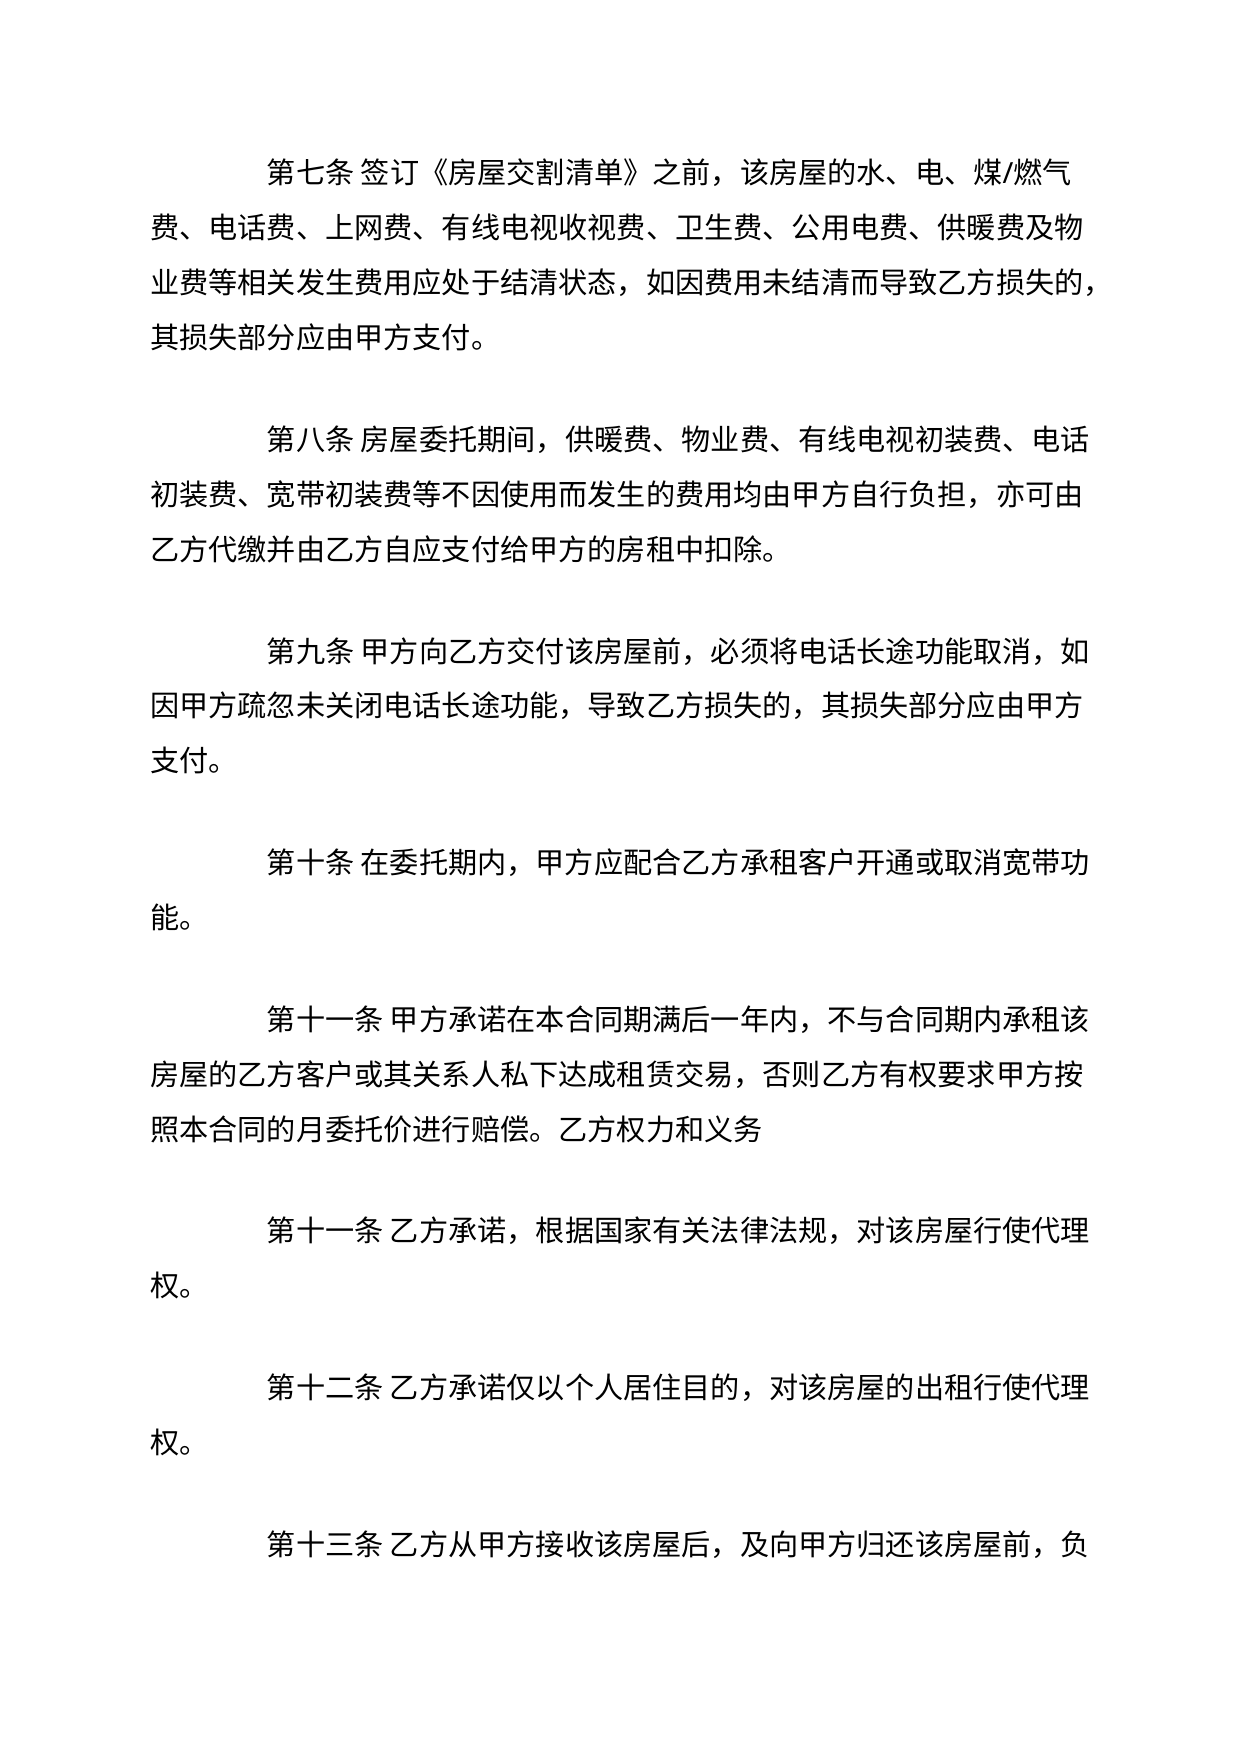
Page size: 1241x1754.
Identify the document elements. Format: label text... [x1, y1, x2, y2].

text 第十一条 甲方承诺在本合同期满后一年内，不与合同期内承租该房屋的乙方客户或其关系人私下达成租赁交易，否则乙方有权要求甲方按照本合同的月委托价进行赔偿。乙方权力和义务 [150, 996, 1090, 1148]
text 第八条 房屋委托期间，供暖费、物业费、有线电视初装费、电话初装费、宽带初装费等不因使用而发生的费用均由甲方自行负担，亦可由乙方代缴并由乙方自应支付给甲方的房租中扣除。 [150, 417, 1090, 569]
text 第九条 甲方向乙方交付该房屋前，必须将电话长途功能取消，如因甲方疏忽未关闭电话长途功能，导致乙方损失的，其损失部分应由甲方支付。 [150, 628, 1090, 780]
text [150, 1521, 1090, 1563]
text 第七条 签订《房屋交割清单》之前，该房屋的水、电、煤/燃气费、电话费、上网费、有线电视收视费、卫生费、公用电费、供暖费及物业费等相关发生费用应处于结清状态，如因费用未结清而导致乙方损失的，其损失部分应由甲方支付。 [150, 150, 1090, 357]
text 第十二条 乙方承诺仅以个人居住目的，对该房屋的出租行使代理权。 [150, 1364, 1090, 1462]
text 第十一条 乙方承诺，根据国家有关法律法规，对该房屋行使代理权。 [150, 1208, 1090, 1305]
text 第十条 在委托期内，甲方应配合乙方承租客户开通或取消宽带功能。 [150, 840, 1090, 937]
